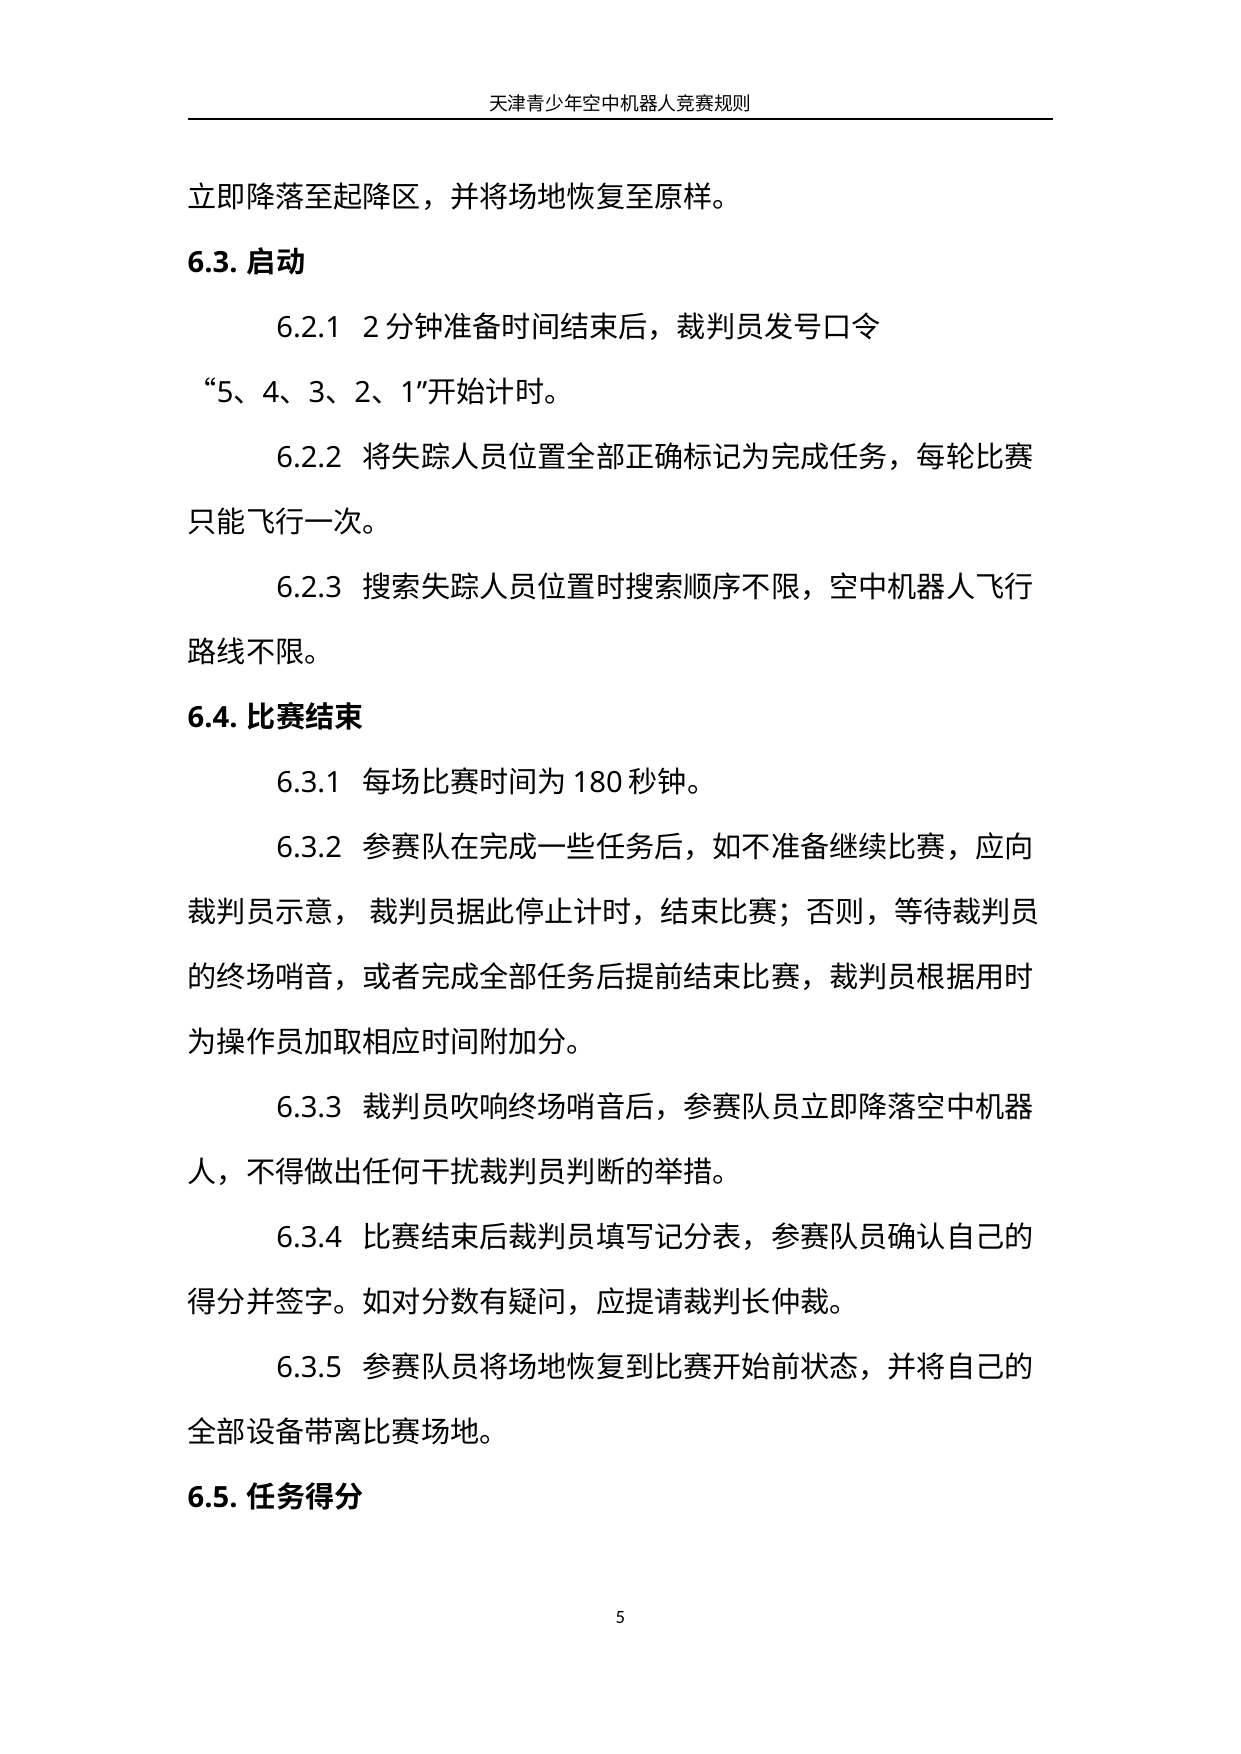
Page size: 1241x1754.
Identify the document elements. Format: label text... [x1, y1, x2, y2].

list 参赛队员将场地恢复到比赛开始前状态，并将自己的全部设备带离比赛场地。 [187, 1332, 1053, 1462]
list 启动 [187, 227, 1053, 292]
list 比赛结束后裁判员填写记分表，参赛队员确认自己的得分并签字。如对分数有疑问，应提请裁判长仲裁。 [187, 1202, 1053, 1332]
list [187, 162, 1053, 227]
list 将失踪人员位置全部正确标记为完成任务，每轮比赛只能飞行一次。 [187, 422, 1053, 552]
list 搜索失踪人员位置时搜索顺序不限，空中机器人飞行路线不限。 [187, 552, 1053, 682]
list 每场比赛时间为180秒钟。 [187, 747, 1053, 812]
list 2分钟准备时间结束后，裁判员发号口令“5、4、3、2、1”开始计时。 [187, 292, 1053, 422]
list 比赛结束 [187, 682, 1053, 747]
list 任务得分 [187, 1462, 1053, 1527]
list 裁判员吹响终场哨音后，参赛队员立即降落空中机器人，不得做出任何干扰裁判员判断的举措。 [187, 1072, 1053, 1202]
list 参赛队在完成一些任务后，如不准备继续比赛，应向裁判员示意， 裁判员据此停止计时，结束比赛；否则，等待裁判员的终场哨音，或者完成全部任务后提前结束比赛，裁判员根据用时为操作员加取相应时间附加分。 [187, 812, 1053, 1072]
